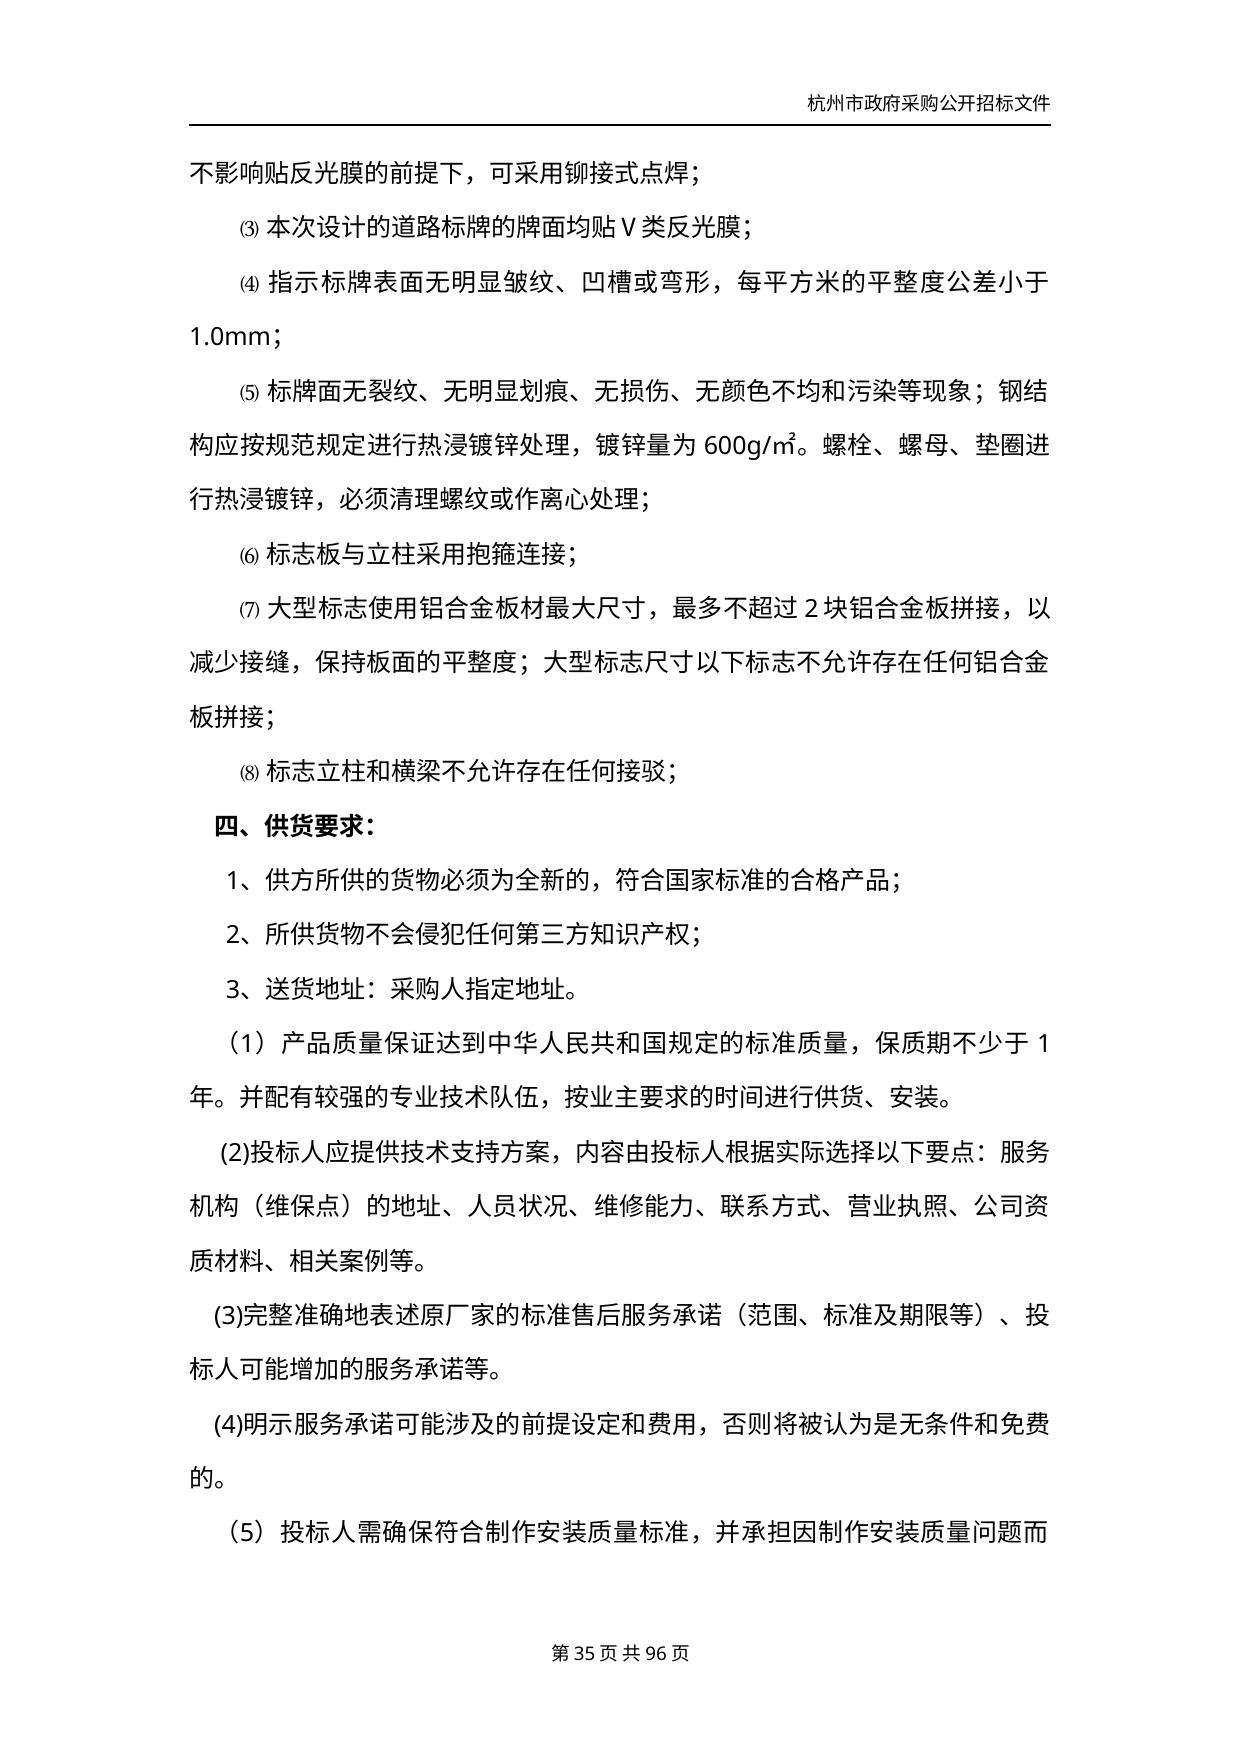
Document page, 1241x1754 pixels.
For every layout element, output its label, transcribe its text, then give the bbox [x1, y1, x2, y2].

text ⑻ 标志立柱和横梁不允许存在任何接驳； [189, 752, 1051, 788]
text 四、供货要求： [189, 806, 1051, 842]
text (4)明示服务承诺可能涉及的前提设定和费用，否则将被认为是无条件和免费的。 [189, 1404, 1051, 1495]
text ⑹ 标志板与立柱采用抱箍连接； [189, 534, 1051, 570]
text 1、供方所供的货物必须为全新的，符合国家标准的合格产品； [189, 860, 1051, 897]
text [189, 1513, 1051, 1549]
text ⑺ 大型标志使用铝合金板材最大尺寸，最多不超过2块铝合金板拼接，以减少接缝，保持板面的平整度；大型标志尺寸以下标志不允许存在任何铝合金板拼接； [189, 588, 1051, 733]
text ⑷ 指示标牌表面无明显皱纹、凹槽或弯形，每平方米的平整度公差小于1.0mm； [189, 262, 1051, 353]
text ⑶ 本次设计的道路标牌的牌面均贴Ⅴ类反光膜； [189, 208, 1051, 244]
text 3、送货地址：采购人指定地址。 [189, 969, 1051, 1005]
text (3)完整准确地表述原厂家的标准售后服务承诺（范围、标准及期限等）、投标人可能增加的服务承诺等。 [189, 1295, 1051, 1386]
text (2)投标人应提供技术支持方案，内容由投标人根据实际选择以下要点：服务机构（维保点）的地址、人员状况、维修能力、联系方式、营业执照、公司资质材料、相关案例等。 [189, 1132, 1051, 1277]
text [189, 153, 1051, 190]
text ⑸ 标牌面无裂纹、无明显划痕、无损伤、无颜色不均和污染等现象；钢结构应按规范规定进行热浸镀锌处理，镀锌量为600g/㎡。螺栓、螺母、垫圈进行热浸镀锌，必须清理螺纹或作离心处理； [189, 371, 1051, 516]
text （1）产品质量保证达到中华人民共和国规定的标准质量，保质期不少于1年。并配有较强的专业技术队伍，按业主要求的时间进行供货、安装。 [189, 1023, 1051, 1114]
text 2、所供货物不会侵犯任何第三方知识产权； [189, 915, 1051, 951]
